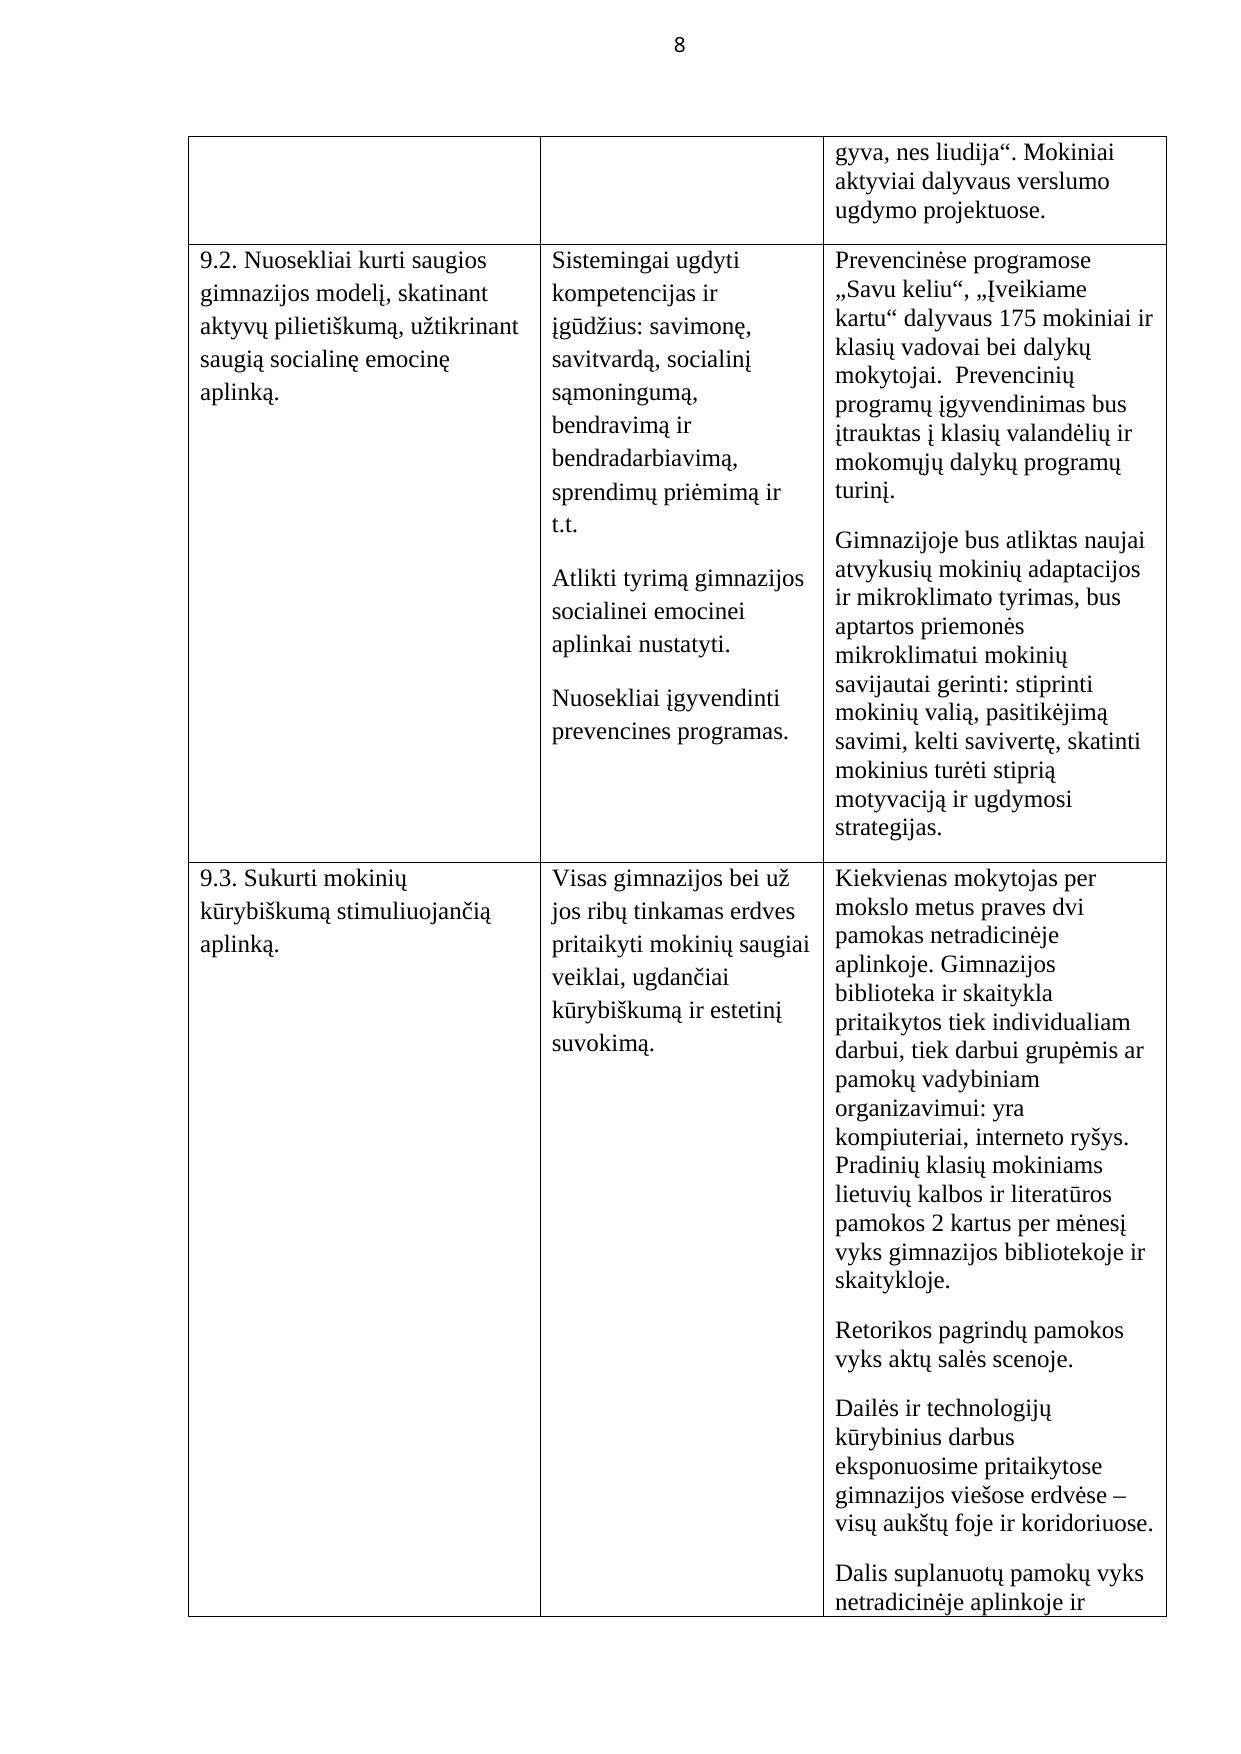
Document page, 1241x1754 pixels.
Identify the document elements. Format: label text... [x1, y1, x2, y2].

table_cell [541, 137, 823, 244]
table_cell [824, 863, 1166, 1616]
table_cell 9.2. Nuosekliai kurti saugios gimnazijos modelį, skatinant aktyvų pilietiškumą, užtikrinant saugią socialinę emocinę aplinką. [189, 245, 540, 862]
table_cell Prevencinėse programose „Savu keliu“, „Įveikiame kartu“ dalyvaus 175 mokiniai ir klasių vadovai bei dalykų mokytojai. Prevencinių programų įgyvendinimas bus įtrauktas į klasių valandėlių ir mokomųjų dalykų programų turinį. Gimnazijoje bus atliktas naujai atvykusių mokinių adaptacijos ir mikroklimato tyrimas, bus aptartos priemonės mikroklimatui mokinių savijautai gerinti: stiprinti mokinių valią, pasitikėjimą savimi, kelti savivertę, skatinti mokinius turėti stiprią motyvaciją ir ugdymosi strategijas. [824, 245, 1166, 862]
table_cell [824, 137, 1166, 244]
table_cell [189, 863, 540, 1616]
table_cell Sistemingai ugdyti kompetencijas ir įgūdžius: savimonę, savitvardą, socialinį sąmoningumą, bendravimą ir bendradarbiavimą, sprendimų priėmimą ir t.t. Atlikti tyrimą gimnazijos socialinei emocinei aplinkai nustatyti. Nuosekliai įgyvendinti prevencines programas. [541, 245, 823, 862]
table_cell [541, 863, 823, 1616]
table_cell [189, 137, 540, 244]
